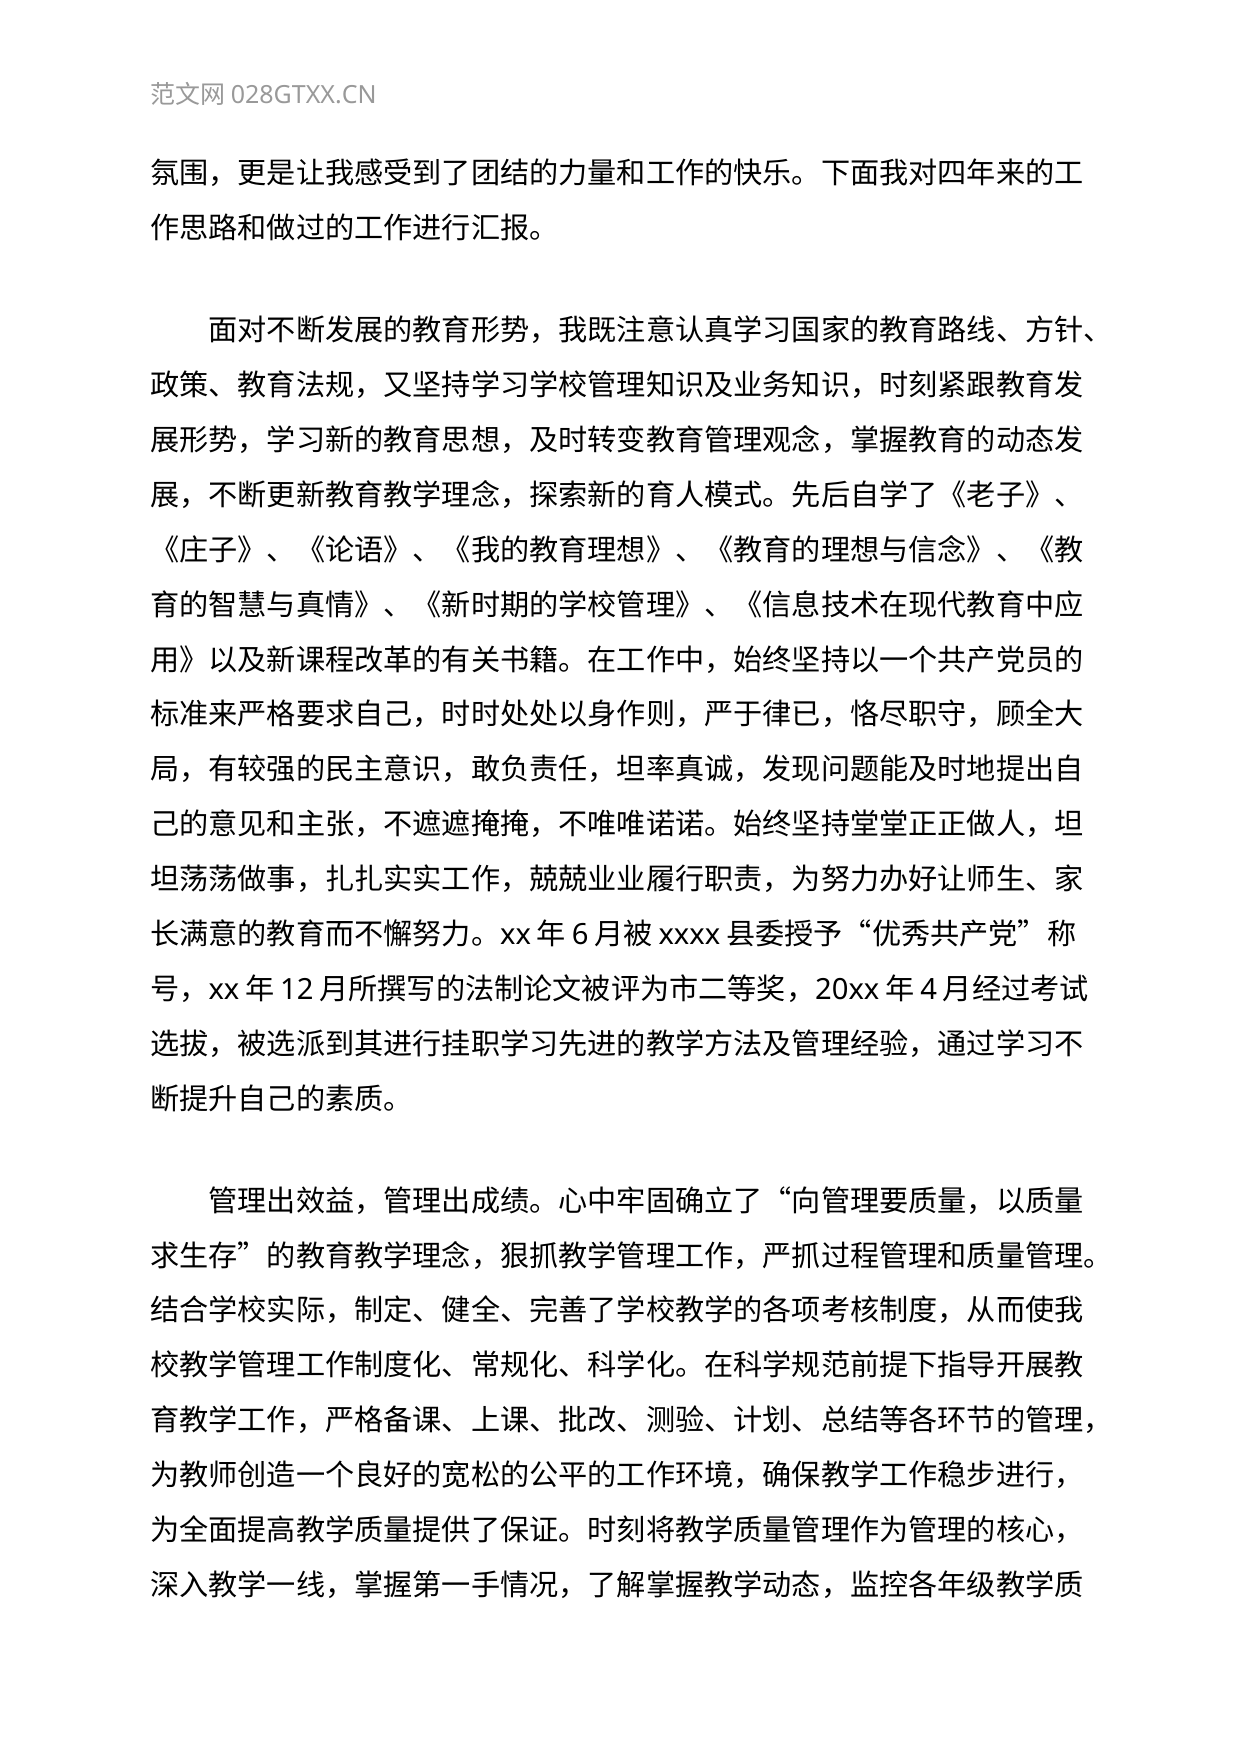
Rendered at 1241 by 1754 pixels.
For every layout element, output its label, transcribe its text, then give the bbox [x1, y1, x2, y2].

text 面对不断发展的教育形势，我既注意认真学习国家的教育路线、方针、政策、教育法规，又坚持学习学校管理知识及业务知识，时刻紧跟教育发展形势，学习新的教育思想，及时转变教育管理观念，掌握教育的动态发展，不断更新教育教学理念，探索新的育人模式。先后自学了《老子》、《庄子》、《论语》、《我的教育理想》、《教育的理想与信念》、《教育的智慧与真情》、《新时期的学校管理》、《信息技术在现代教育中应用》以及新课程改革的有关书籍。在工作中，始终坚持以一个共产党员的标准来严格要求自己，时时处处以身作则，严于律已，恪尽职守，顾全大局，有较强的民主意识，敢负责任，坦率真诚，发现问题能及时地提出自己的意见和主张，不遮遮掩掩，不唯唯诺诺。始终坚持堂堂正正做人，坦坦荡荡做事，扎扎实实工作，兢兢业业履行职责，为努力办好让师生、家长满意的教育而不懈努力。xx年6月被xxxx县委授予“优秀共产党”称号，xx年12月所撰写的法制论文被评为市二等奖，20xx年4月经过考试选拔，被选派到其进行挂职学习先进的教学方法及管理经验，通过学习不断提升自己的素质。 [150, 307, 1090, 1118]
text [150, 150, 1090, 247]
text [150, 1177, 1090, 1604]
